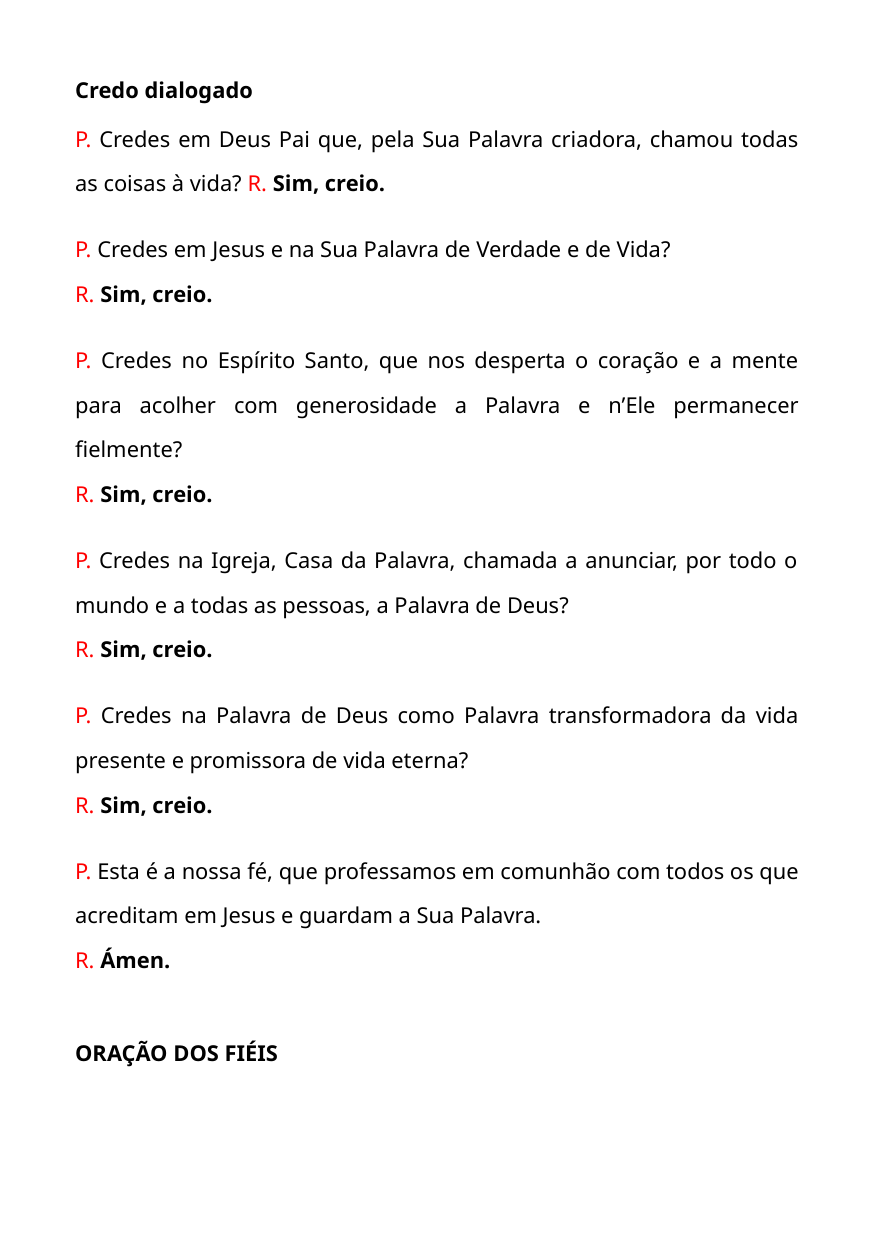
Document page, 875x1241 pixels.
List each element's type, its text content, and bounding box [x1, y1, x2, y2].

text R. Sim, creio. [75, 279, 799, 309]
text P. Esta é a nossa fé, que professamos em comunhão com todos os que acreditam em Jesus e guardam a Sua Palavra. [75, 856, 799, 930]
text P. Credes no Espírito Santo, que nos desperta o coração e a mente para acolher com generosidade a Palavra e n’Ele permanecer fielmente? [75, 345, 799, 464]
text P. Credes em Jesus e na Sua Palavra de Verdade e de Vida? [75, 234, 799, 264]
text ORAÇÃO DOS FIÉIS [75, 1038, 799, 1068]
text R. Sim, creio. [75, 790, 799, 819]
text R. Ámen. [75, 945, 799, 975]
text R. Sim, creio. [75, 634, 799, 664]
text R. Sim, creio. [75, 479, 799, 509]
text Credo dialogado [75, 75, 799, 105]
text P. Credes na Igreja, Casa da Palavra, chamada a anunciar, por todo o mundo e a todas as pessoas, a Palavra de Deus? [75, 545, 799, 619]
text P. Credes em Deus Pai que, pela Sua Palavra criadora, chamou todas as coisas à vida? R. Sim, creio. [75, 124, 799, 198]
text P. Credes na Palavra de Deus como Palavra transformadora da vida presente e promissora de vida eterna? [75, 700, 799, 775]
